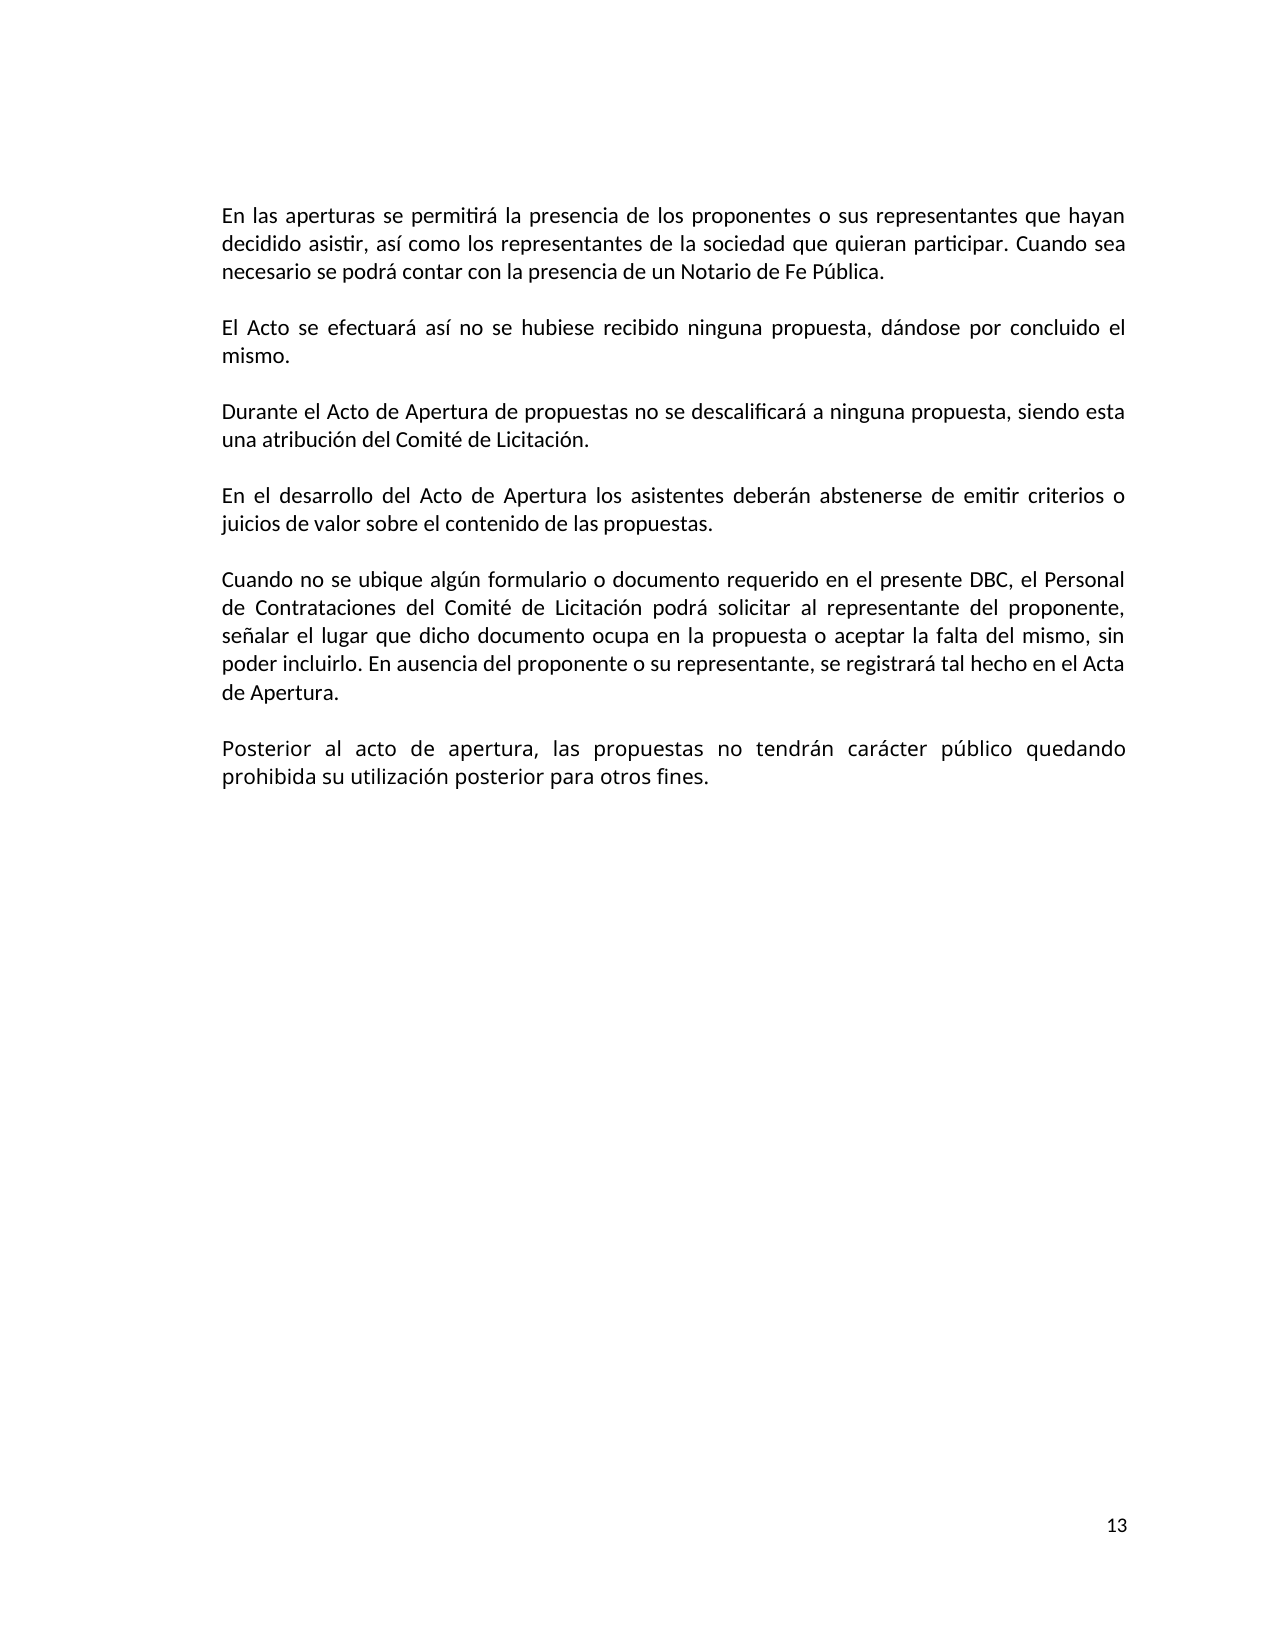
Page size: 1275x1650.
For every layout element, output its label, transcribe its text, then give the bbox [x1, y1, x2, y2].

text El Acto se efectuará así no se hubiese recibido ninguna propuesta, dándose por concluido el mismo. [222, 313, 1127, 369]
text En las aperturas se permitirá la presencia de los proponentes o sus representantes que hayan decidido asistir, así como los representantes de la sociedad que quieran participar. Cuando sea necesario se podrá contar con la presencia de un Notario de Fe Pública. [222, 201, 1127, 285]
text Durante el Acto de Apertura de propuestas no se descalificará a ninguna propuesta, siendo esta una atribución del Comité de Licitación. [222, 397, 1127, 453]
text Posterior al acto de apertura, las propuestas no tendrán carácter público quedando prohibida su utilización posterior para otros fines. [222, 734, 1127, 791]
text Cuando no se ubique algún formulario o documento requerido en el presente DBC, el Personal de Contrataciones del Comité de Licitación podrá solicitar al representante del proponente, señalar el lugar que dicho documento ocupa en la propuesta o aceptar la falta del mismo, sin poder incluirlo. En ausencia del proponente o su representante, se registrará tal hecho en el Acta de Apertura. [222, 566, 1127, 706]
text En el desarrollo del Acto de Apertura los asistentes deberán abstenerse de emitir criterios o juicios de valor sobre el contenido de las propuestas. [222, 481, 1127, 537]
